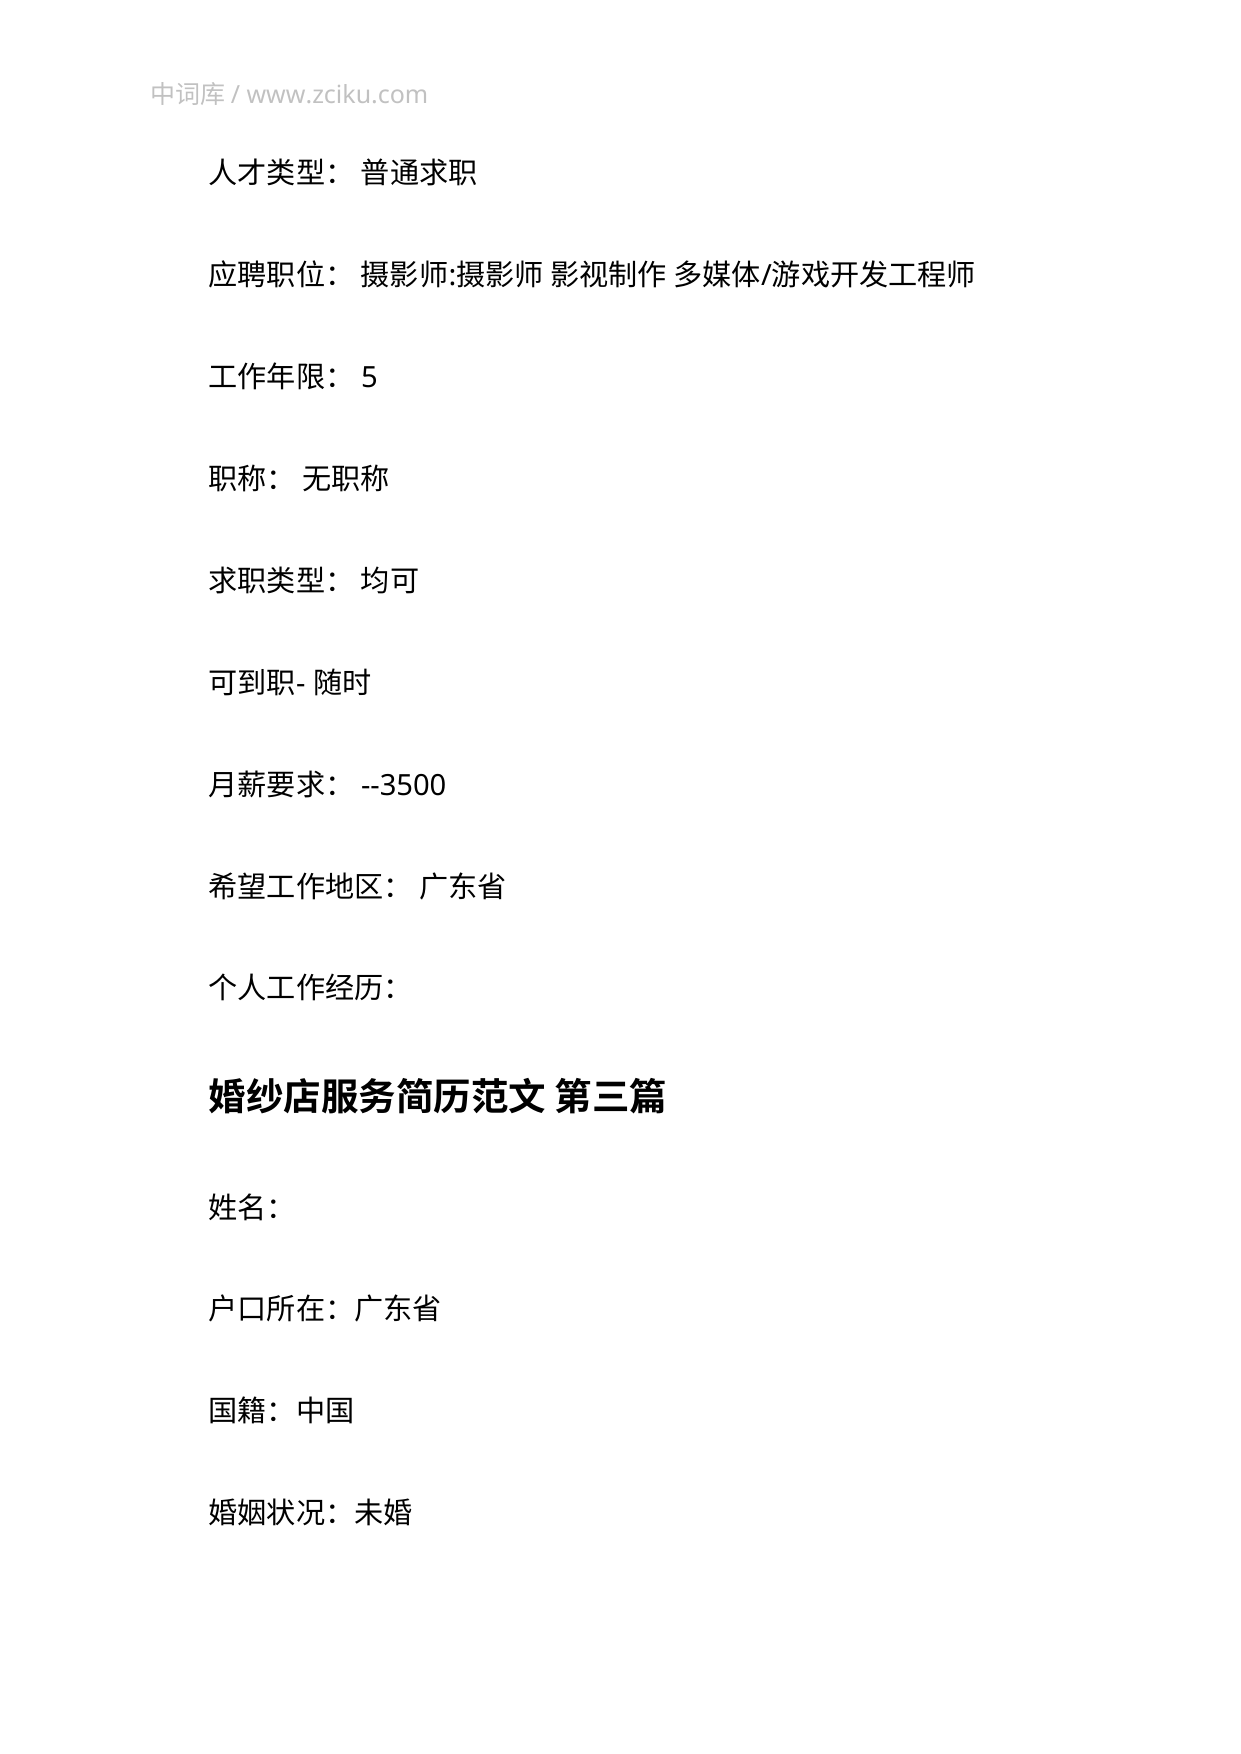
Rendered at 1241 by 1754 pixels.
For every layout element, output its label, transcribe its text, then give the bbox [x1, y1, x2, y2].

text 希望工作地区： 广东省 [150, 863, 1090, 906]
text 姓名： [150, 1184, 1090, 1226]
text 可到职- 随时 [150, 659, 1090, 702]
text 月薪要求： --3500 [150, 761, 1090, 804]
text 户口所在：广东省 [150, 1286, 1090, 1328]
text 应聘职位： 摄影师:摄影师 影视制作 多媒体/游戏开发工程师 [150, 252, 1090, 294]
text 人才类型： 普通求职 [150, 150, 1090, 192]
text 婚纱店服务简历范文 第三篇 [150, 1067, 1090, 1121]
text 国籍：中国 [150, 1388, 1090, 1430]
text 工作年限： 5 [150, 354, 1090, 396]
text 职称： 无职称 [150, 456, 1090, 498]
text 个人工作经历： [150, 965, 1090, 1007]
text 婚姻状况：未婚 [150, 1489, 1090, 1532]
text 求职类型： 均可 [150, 557, 1090, 600]
